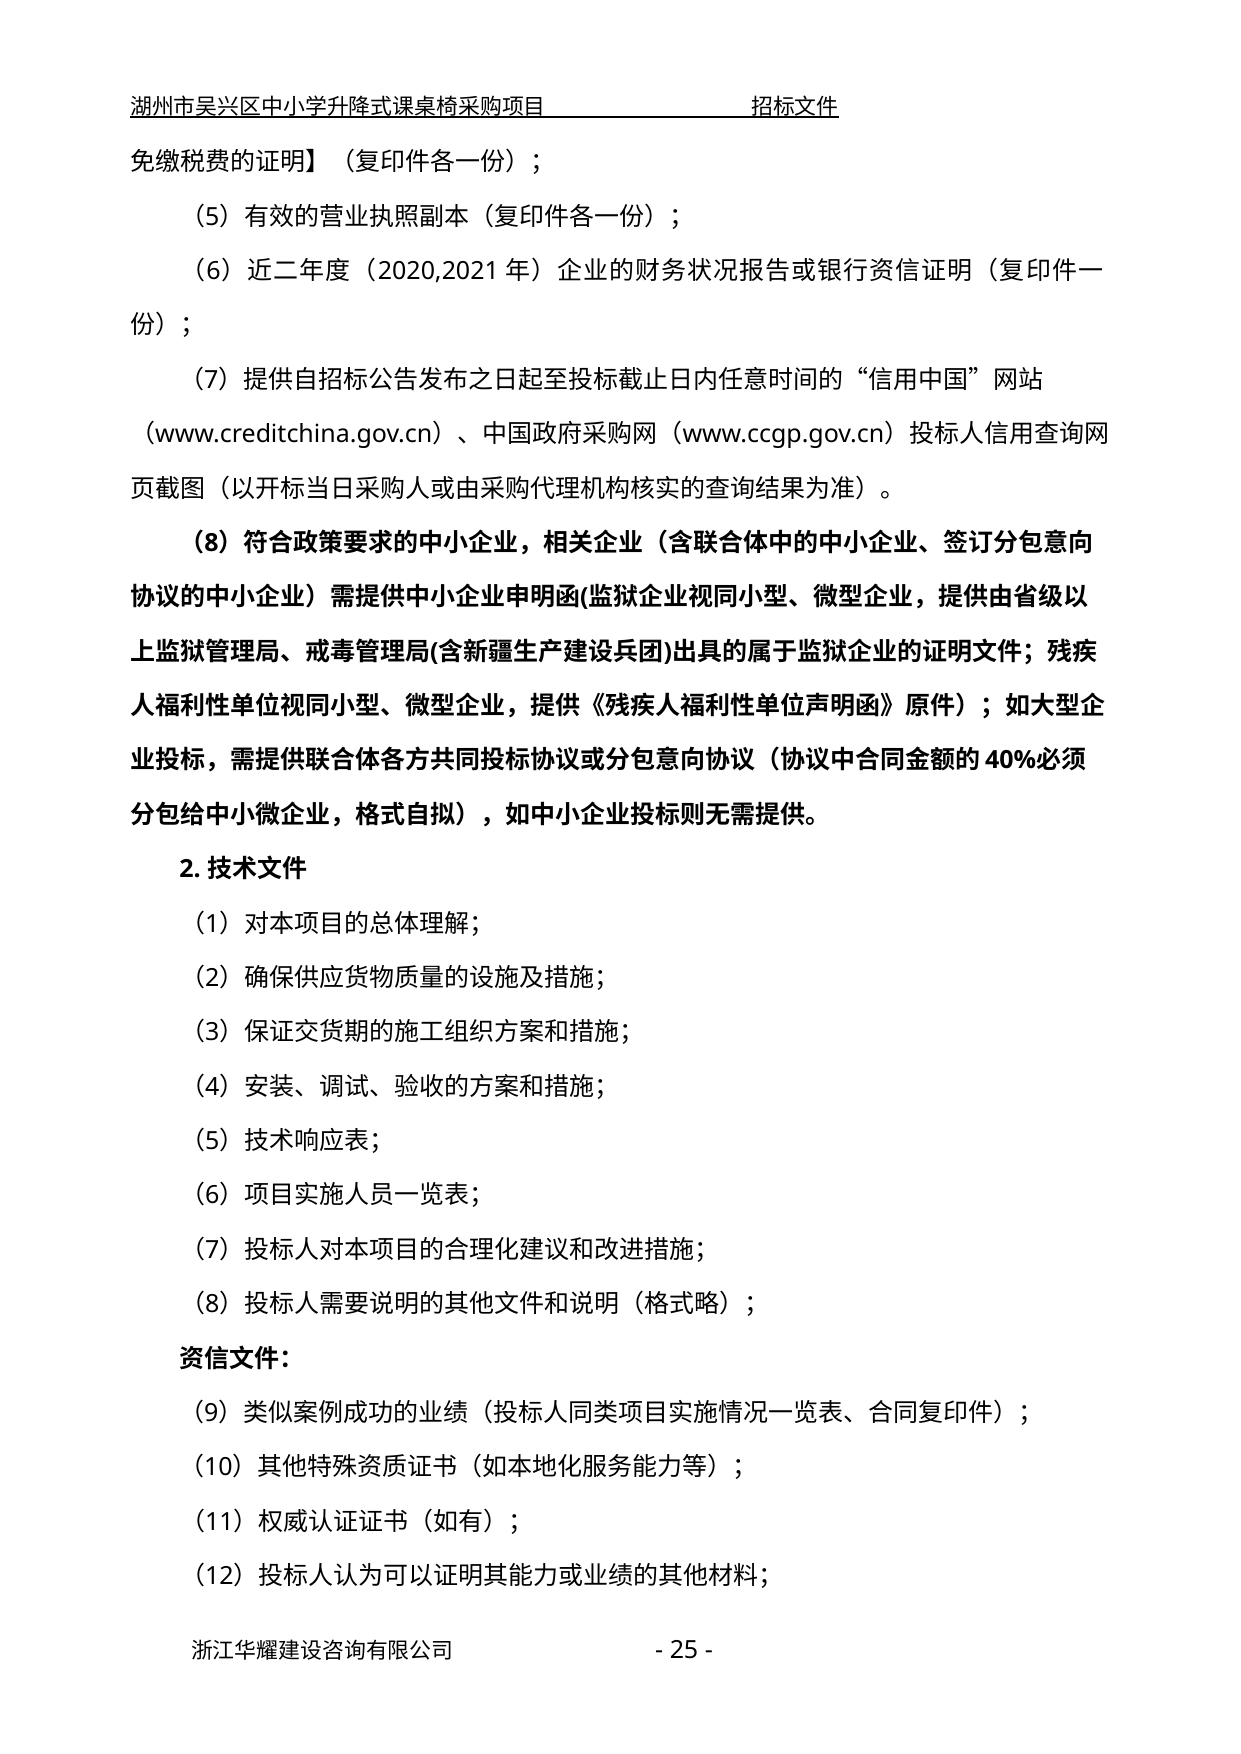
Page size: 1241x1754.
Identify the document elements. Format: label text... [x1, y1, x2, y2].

text （8）符合政策要求的中小企业，相关企业（含联合体中的中小企业、签订分包意向协议的中小企业）需提供中小企业申明函(监狱企业视同小型、微型企业，提供由省级以上监狱管理局、戒毒管理局(含新疆生产建设兵团)出具的属于监狱企业的证明文件；残疾人福利性单位视同小型、微型企业，提供《残疾人福利性单位声明函》原件）；如大型企业投标，需提供联合体各方共同投标协议或分包意向协议（协议中合同金额的40%必须分包给中小微企业，格式自拟），如中小企业投标则无需提供。 [130, 522, 1110, 831]
text （8）投标人需要说明的其他文件和说明（格式略）； [130, 1284, 1110, 1320]
text （11）权威认证证书（如有）； [130, 1501, 1110, 1537]
list 类似案例成功的业绩（投标人同类项目实施情况一览表、合同复印件）； [130, 1392, 1110, 1429]
text （6）近二年度（2020,2021年）企业的财务状况报告或银行资信证明（复印件一份）； [130, 251, 1104, 341]
text （1）对本项目的总体理解； [130, 903, 1110, 939]
text （5）技术响应表； [130, 1121, 1110, 1157]
text （3）保证交货期的施工组织方案和措施； [130, 1012, 1110, 1048]
text （6）项目实施人员一览表； [130, 1175, 1110, 1211]
text （7）提供自招标公告发布之日起至投标截止日内任意时间的“信用中国”网站（www.creditchina.gov.cn）、中国政府采购网（www.ccgp.gov.cn）投标人信用查询网页截图（以开标当日采购人或由采购代理机构核实的查询结果为准）。 [130, 359, 1110, 504]
text （2）确保供应货物质量的设施及措施； [130, 957, 1110, 994]
text （4）安装、调试、验收的方案和措施； [130, 1066, 1110, 1102]
text （7）投标人对本项目的合理化建议和改进措施； [130, 1229, 1110, 1266]
text （5）有效的营业执照副本（复印件各一份）； [130, 196, 1110, 232]
text 资信文件： [130, 1338, 1110, 1374]
list 其他特殊资质证书（如本地化服务能力等）； [130, 1447, 1110, 1483]
text （12）投标人认为可以证明其能力或业绩的其他材料； [130, 1556, 1110, 1592]
text 2. 技术文件 [130, 849, 1110, 885]
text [130, 142, 1110, 178]
